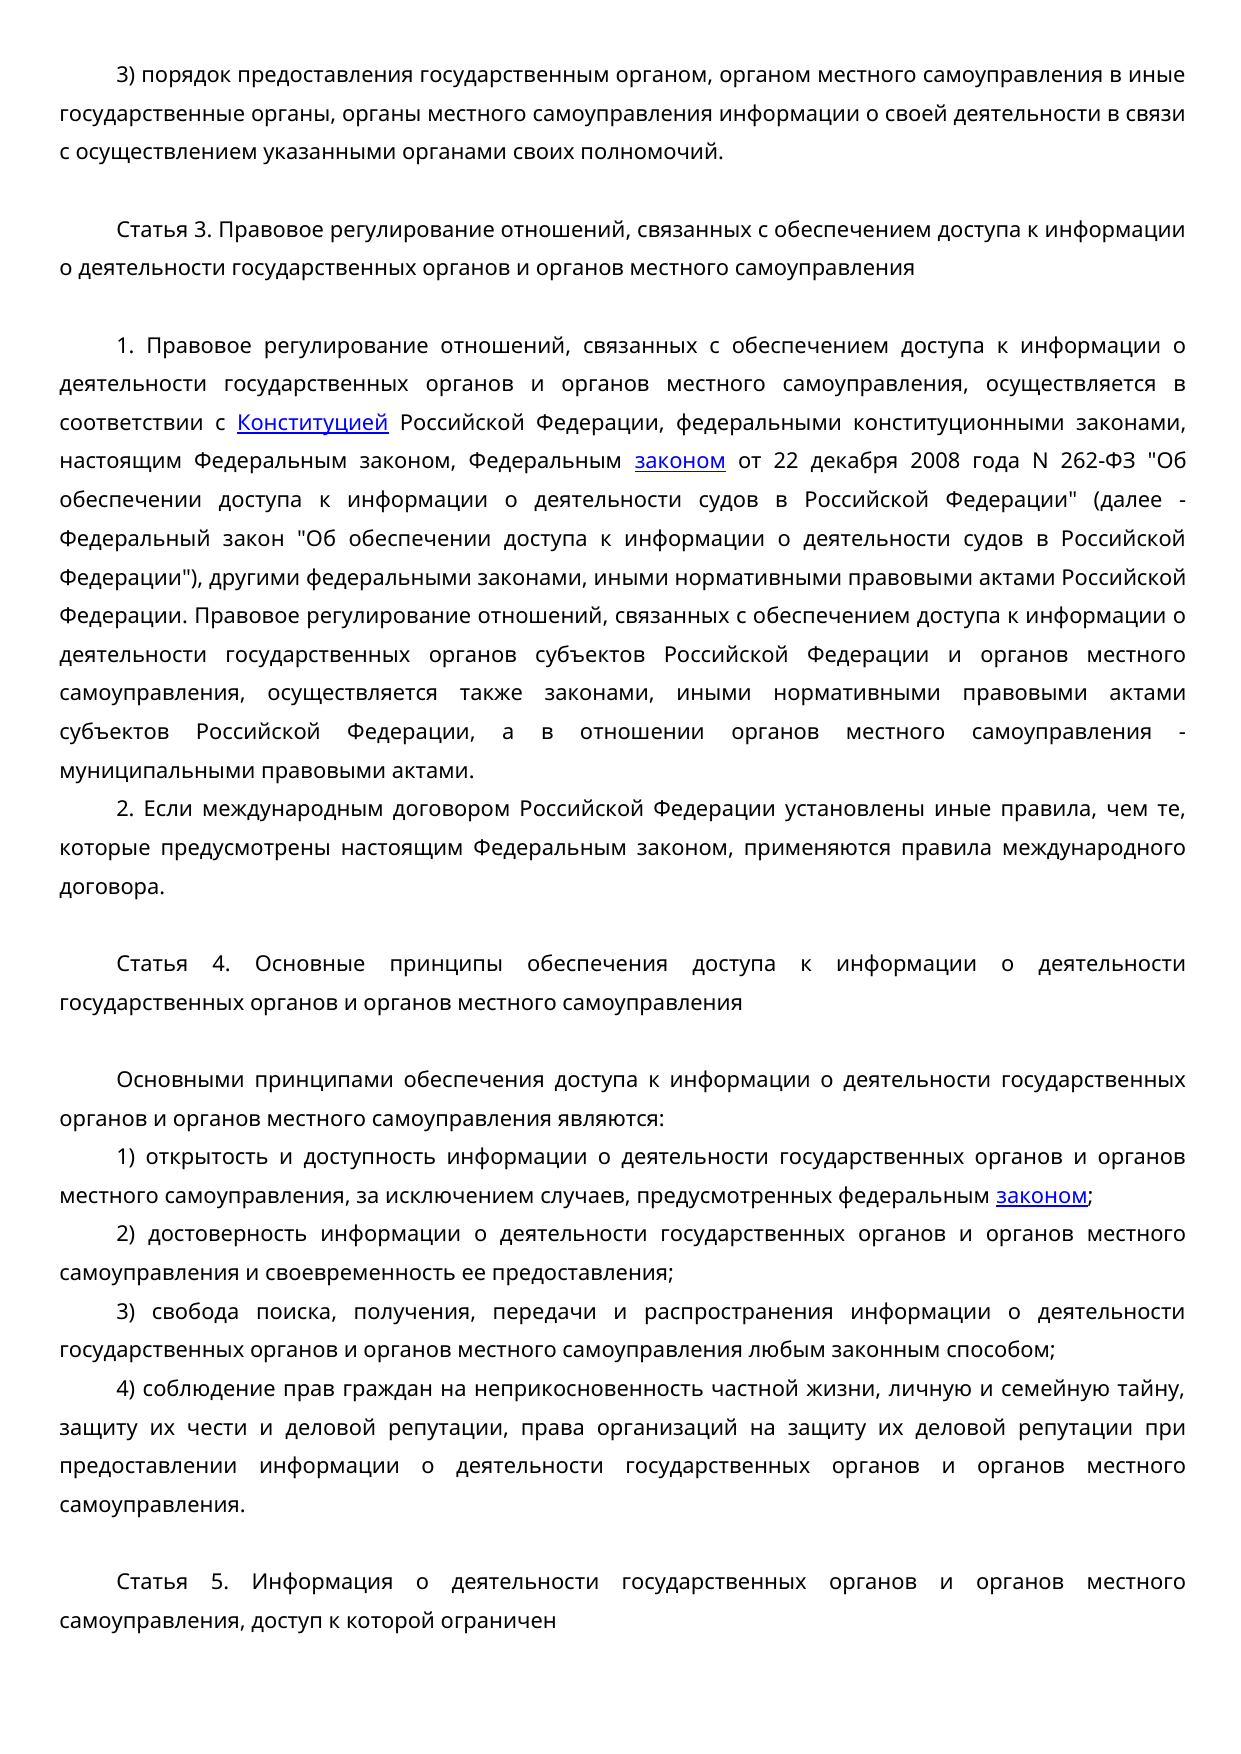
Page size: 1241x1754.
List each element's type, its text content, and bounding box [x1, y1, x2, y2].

text 4) соблюдение прав граждан на неприкосновенность частной жизни, личную и семейную тайну, защиту их чести и деловой репутации, права организаций на защиту их деловой репутации при предоставлении информации о деятельности государственных органов и органов местного самоуправления. [59, 1373, 1187, 1519]
text 1) открытость и доступность информации о деятельности государственных органов и органов местного самоуправления, за исключением случаев, предусмотренных федеральным законом; [59, 1141, 1187, 1209]
text Статья 4. Основные принципы обеспечения доступа к информации о деятельности государственных органов и органов местного самоуправления [59, 948, 1187, 1016]
text 2. Если международным договором Российской Федерации установлены иные правила, чем те, которые предусмотрены настоящим Федеральным законом, применяются правила международного договора. [59, 793, 1187, 900]
text 1. Правовое регулирование отношений, связанных с обеспечением доступа к информации о деятельности государственных органов и органов местного самоуправления, осуществляется в соответствии с Конституцией Российской Федерации, федеральными конституционными законами, настоящим Федеральным законом, Федеральным законом от 22 декабря 2008 года N 262-ФЗ "Об обеспечении доступа к информации о деятельности судов в Российской Федерации" (далее - Федеральный закон "Об обеспечении доступа к информации о деятельности судов в Российской Федерации"), другими федеральными законами, иными нормативными правовыми актами Российской Федерации. Правовое регулирование отношений, связанных с обеспечением доступа к информации о деятельности государственных органов субъектов Российской Федерации и органов местного самоуправления, осуществляется также законами, иными нормативными правовыми актами субъектов Российской Федерации, а в отношении органов местного самоуправления - муниципальными правовыми актами. [59, 329, 1187, 784]
text 3) свобода поиска, получения, передачи и распространения информации о деятельности государственных органов и органов местного самоуправления любым законным способом; [59, 1296, 1187, 1364]
text 3) порядок предоставления государственным органом, органом местного самоуправления в иные государственные органы, органы местного самоуправления информации о своей деятельности в связи с осуществлением указанными органами своих полномочий. [59, 59, 1187, 166]
text Статья 5. Информация о деятельности государственных органов и органов местного самоуправления, доступ к которой ограничен [59, 1566, 1187, 1635]
text Основными принципами обеспечения доступа к информации о деятельности государственных органов и органов местного самоуправления являются: [59, 1064, 1187, 1132]
text Статья 3. Правовое регулирование отношений, связанных с обеспечением доступа к информации о деятельности государственных органов и органов местного самоуправления [59, 214, 1187, 282]
text 2) достоверность информации о деятельности государственных органов и органов местного самоуправления и своевременность ее предоставления; [59, 1218, 1187, 1287]
